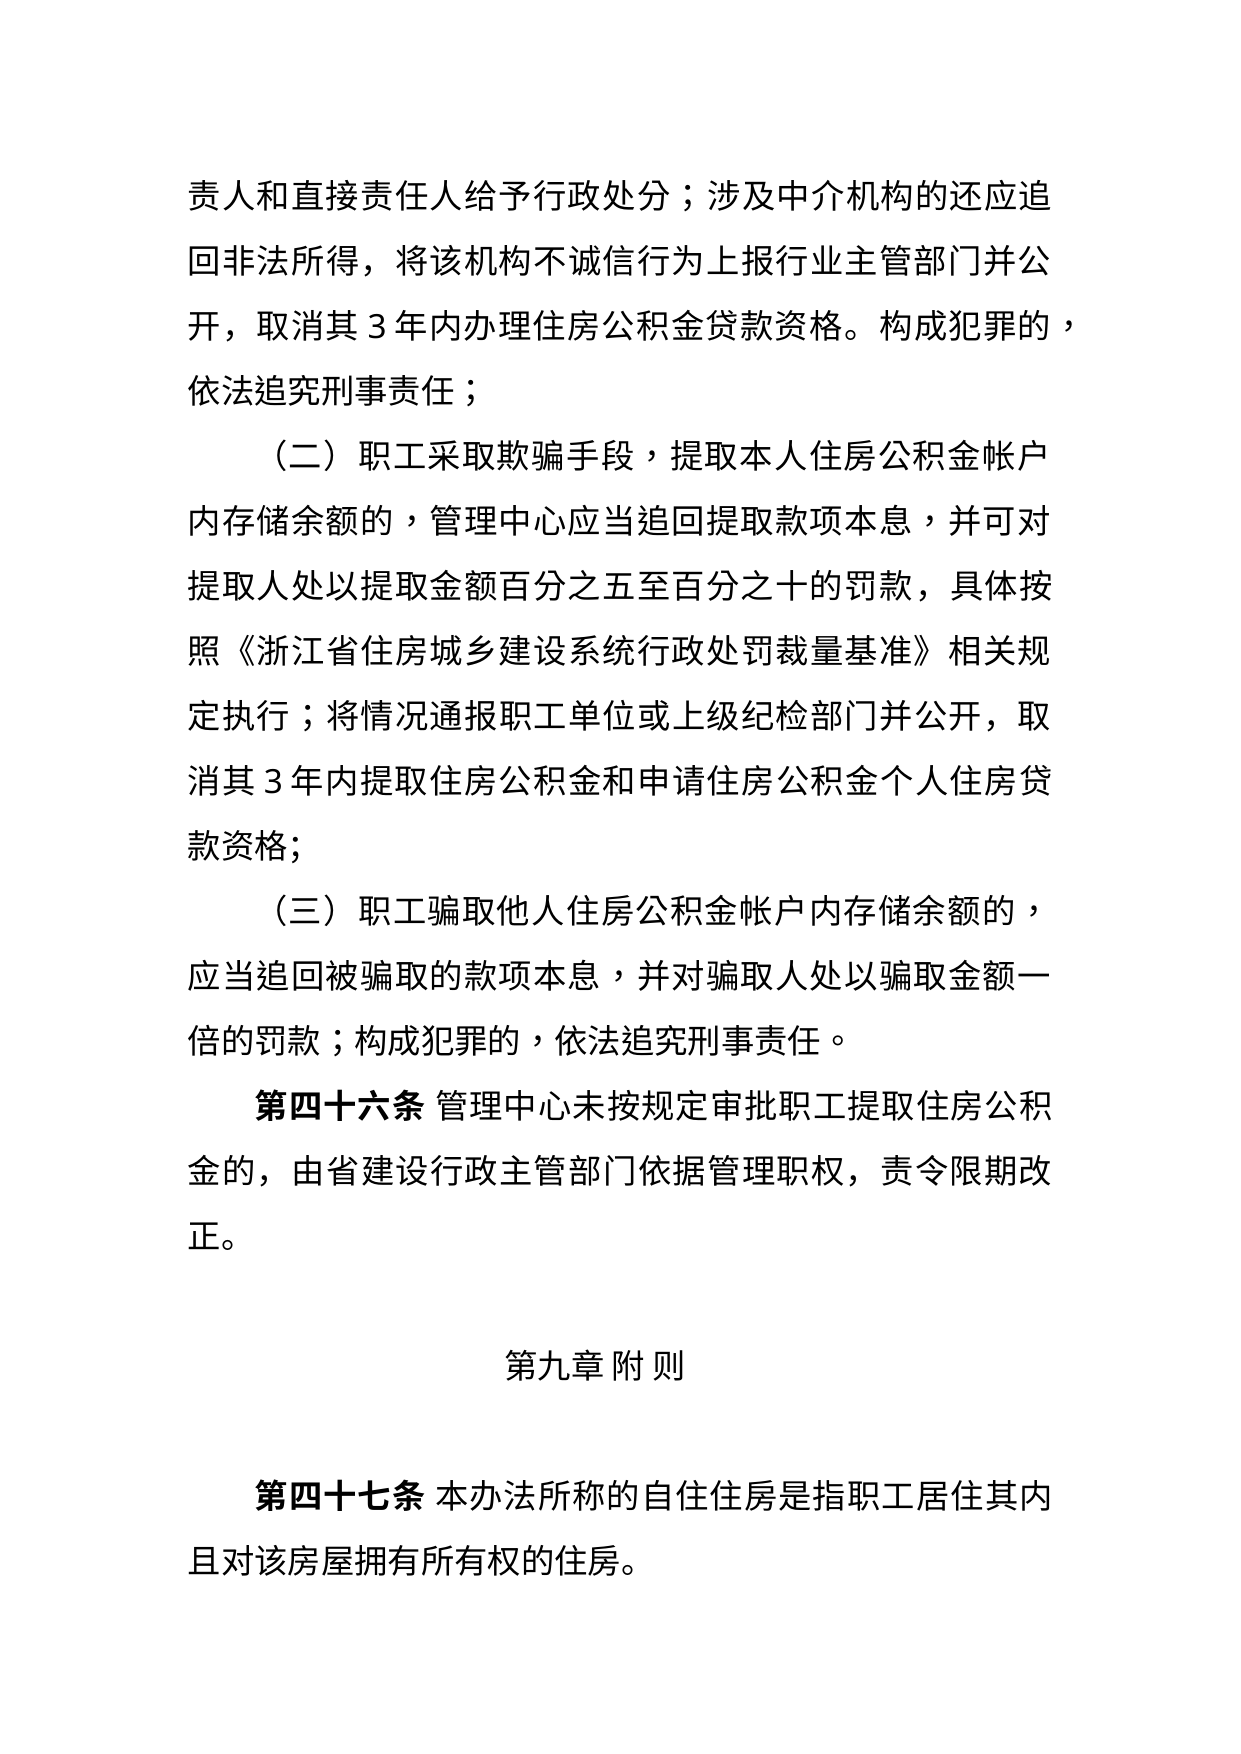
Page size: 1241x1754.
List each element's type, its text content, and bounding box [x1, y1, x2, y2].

text （二）职工采取欺骗手段，提取本人住房公积金帐户内存储余额的，管理中心应当追回提取款项本息，并可对提取人处以提取金额百分之五至百分之十的罚款，具体按照《浙江省住房城乡建设系统行政处罚裁量基准》相关规定执行；将情况通报职工单位或上级纪检部门并公开，取消其3年内提取住房公积金和申请住房公积金个人住房贷款资格； [187, 422, 1053, 877]
text （三）职工骗取他人住房公积金帐户内存储余额的，应当追回被骗取的款项本息，并对骗取人处以骗取金额一倍的罚款；构成犯罪的，依法追究刑事责任。 [187, 877, 1053, 1072]
text 第九章 附 则 [187, 1332, 1053, 1397]
text 第四十六条 管理中心未按规定审批职工提取住房公积金的，由省建设行政主管部门依据管理职权，责令限期改正。 [187, 1072, 1053, 1267]
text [187, 162, 1053, 422]
text 第四十七条 本办法所称的自住住房是指职工居住其内且对该房屋拥有所有权的住房。 [187, 1462, 1053, 1592]
